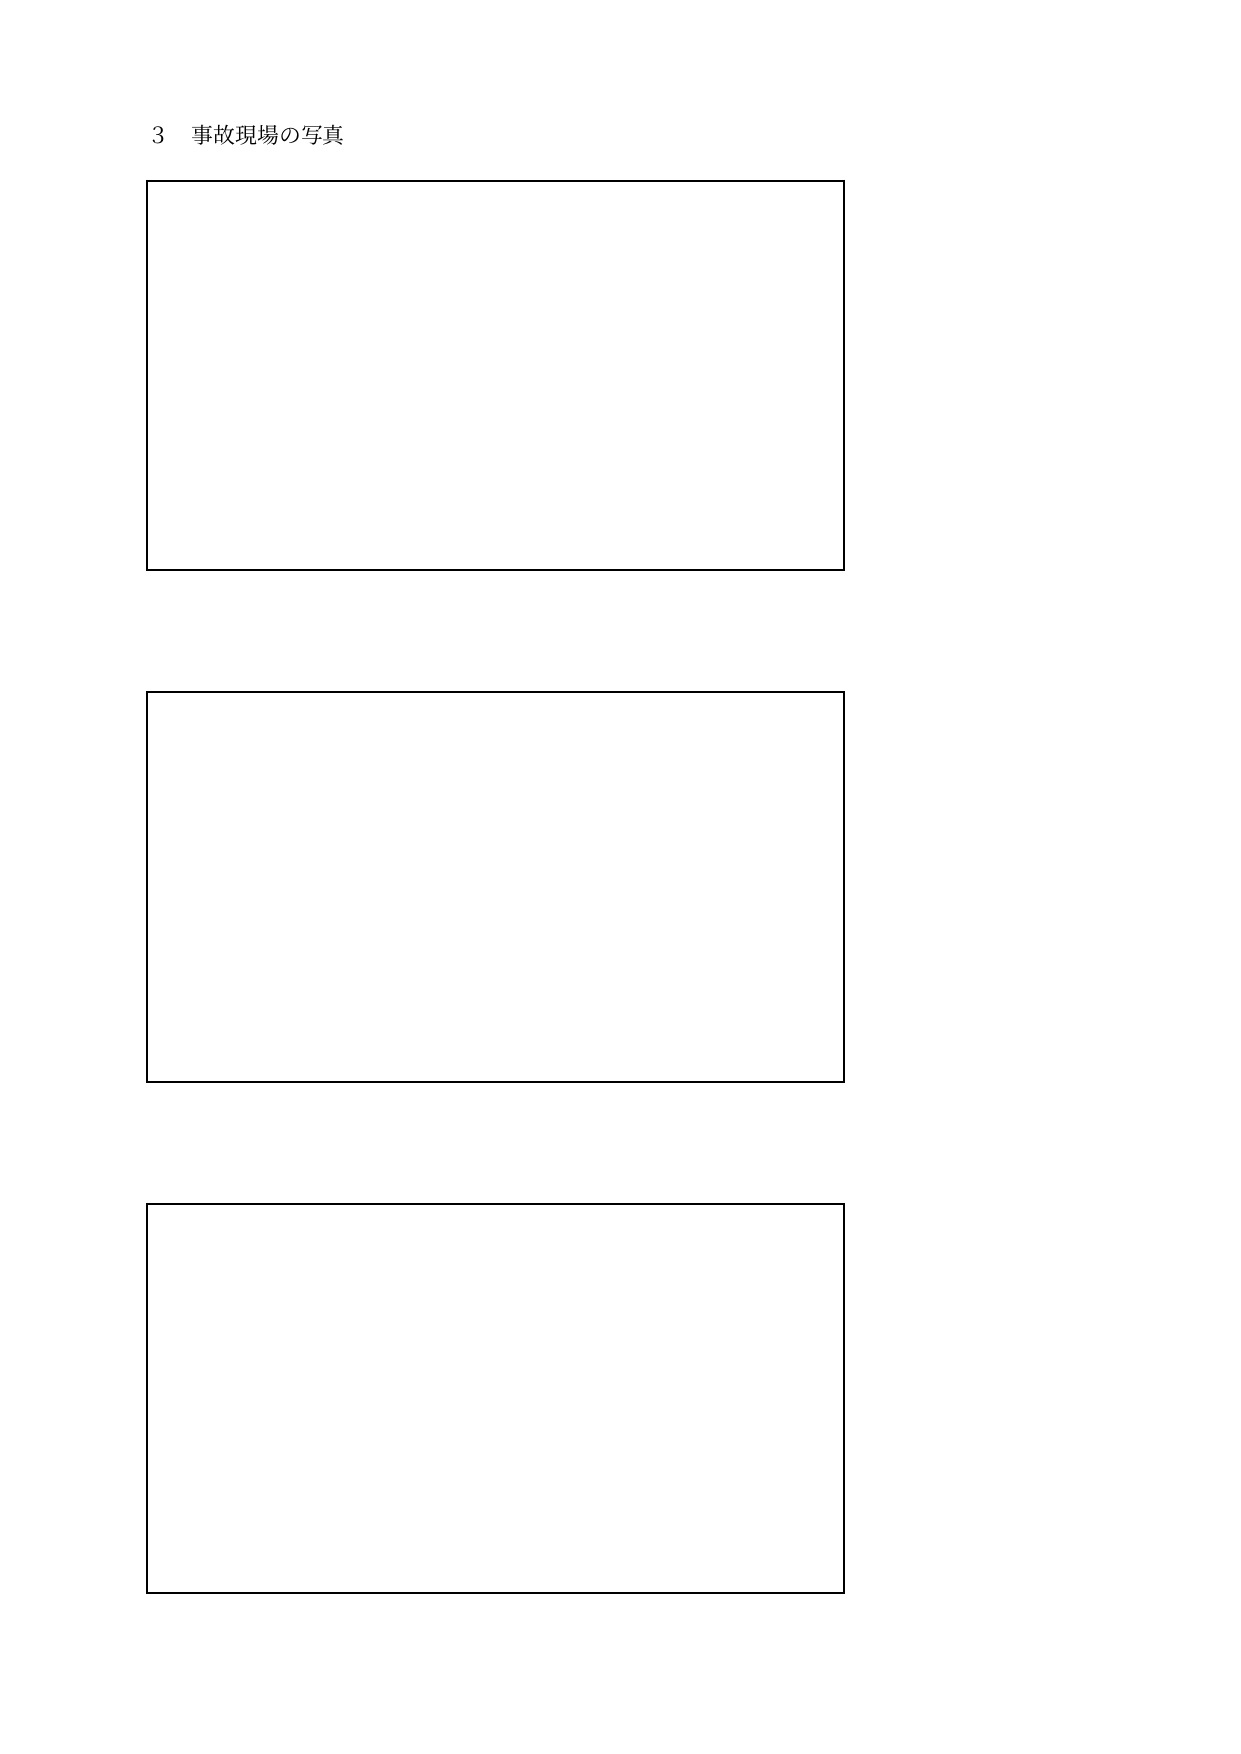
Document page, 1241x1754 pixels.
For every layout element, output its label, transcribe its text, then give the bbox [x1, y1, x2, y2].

text ３ 事故現場の写真 [148, 118, 1092, 149]
table_header [148, 1205, 843, 1592]
table_header [148, 182, 843, 569]
table_header [148, 693, 843, 1081]
